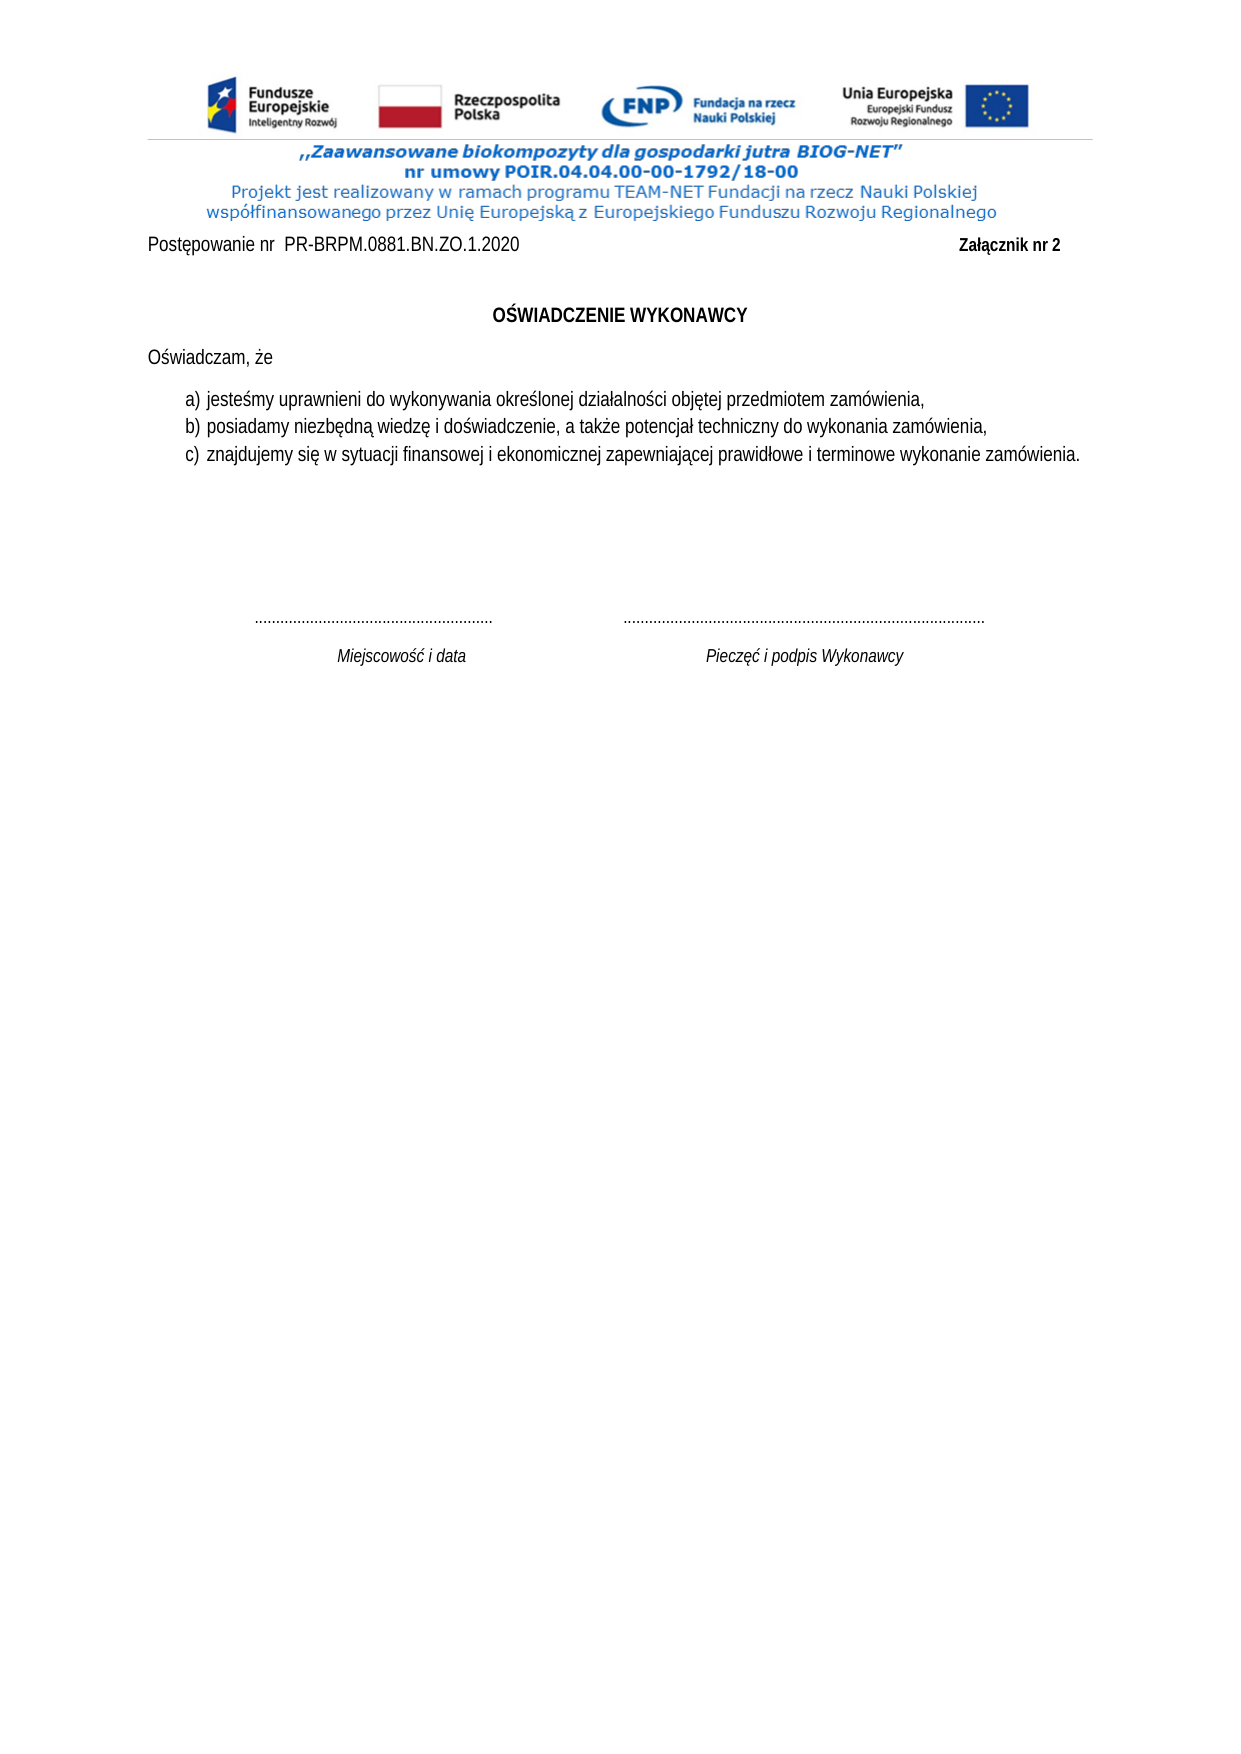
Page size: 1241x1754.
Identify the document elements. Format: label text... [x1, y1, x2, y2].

text ........................................................ ..................................................................................... [148, 606, 1093, 627]
text Oświadczam, że [148, 344, 1093, 368]
text Postępowanie nr PR-BRPM.0881.BN.ZO.1.2020 Załącznik nr 2 [148, 232, 1093, 256]
list znajdujemy się w sytuacji finansowej i ekonomicznej zapewniającej prawidłowe i terminowe wykonanie zamówienia. [185, 442, 1093, 466]
list jesteśmy uprawnieni do wykonywania określonej działalności objętej przedmiotem zamówienia, [185, 387, 1093, 411]
picture [147, 73, 1093, 232]
text Miejscowość i data Pieczęć i podpis Wykonawcy [148, 645, 1093, 667]
text OŚWIADCZENIE WYKONAWCY [148, 303, 1093, 327]
list posiadamy niezbędną wiedzę i doświadczenie, a także potencjał techniczny do wykonania zamówienia, [185, 414, 1093, 438]
